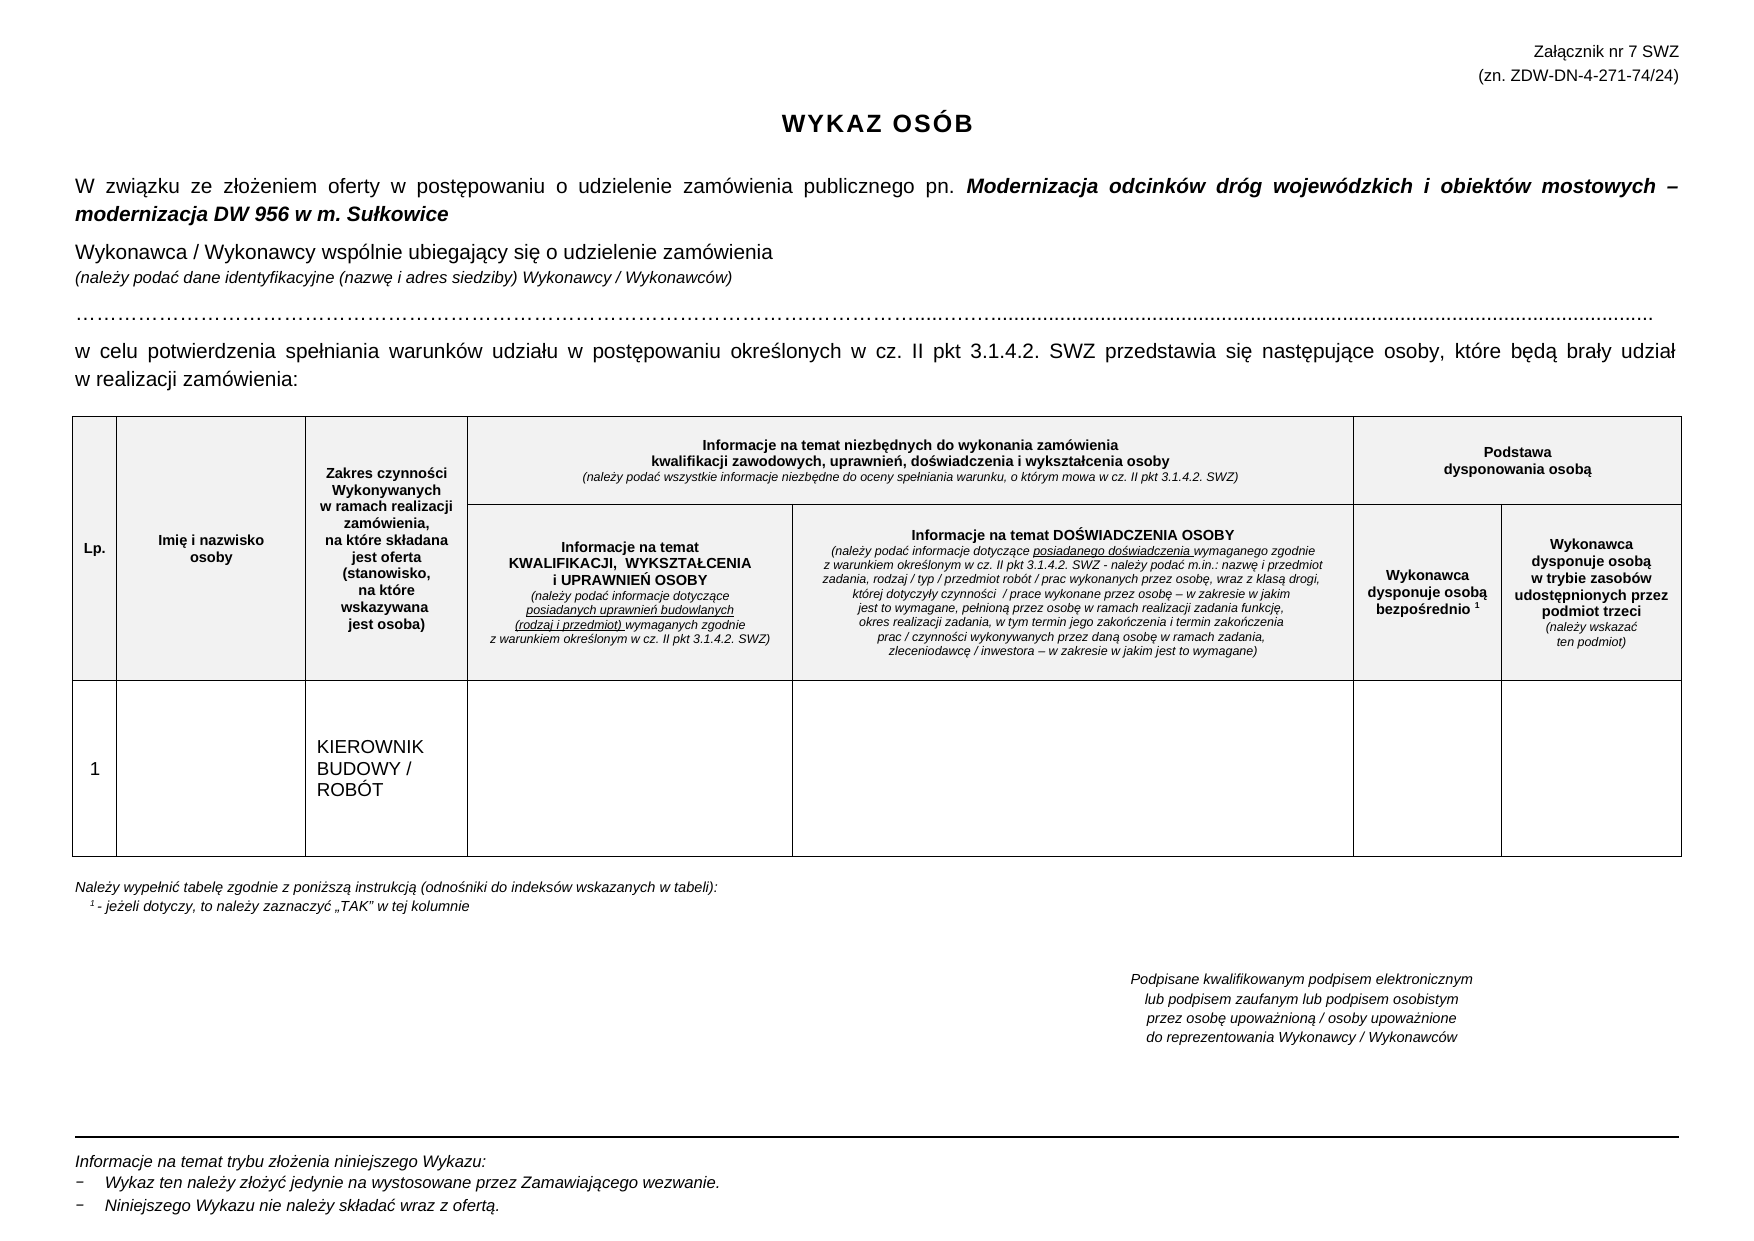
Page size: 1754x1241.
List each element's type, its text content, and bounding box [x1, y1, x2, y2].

table_header Podstawa dysponowania osobą [1354, 417, 1681, 504]
table_cell Informacje na temat DOŚWIADCZENIA OSOBY (należy podać informacje dotyczące posiadanego doświadczenia wymaganego zgodnie z warunkiem określonym w cz. II pkt 3.1.4.2. SWZ - należy podać m.in.: nazwę i przedmiot zadania, rodzaj / typ / przedmiot robót / prac wykonanych przez osobę, wraz z klasą drogi, której dotyczyły czynności / prace wykonane przez osobę – w zakresie w jakim jest to wymagane, pełnioną przez osobę w ramach realizacji zadania funkcję, okres realizacji zadania, w tym termin jego zakończenia i termin zakończenia prac / czynności wykonywanych przez daną osobę w ramach zadania, zleceniodawcę / inwestora – w zakresie w jakim jest to wymagane) [793, 505, 1353, 680]
table_cell [1502, 681, 1681, 856]
table_cell Informacje na temat KWALIFIKACJI, WYKSZTAŁCENIA i UPRAWNIEŃ OSOBY (należy podać informacje dotyczące posiadanych uprawnień budowlanych (rodzaj i przedmiot) wymaganych zgodnie z warunkiem określonym w cz. II pkt 3.1.4.2. SWZ) [468, 505, 792, 680]
text w celu potwierdzenia spełniania warunków udziału w postępowaniu określonych w cz. II pkt 3.1.4.2. SWZ przedstawia się następujące osoby, które będą brały udział w realizacji zamówienia: [75, 339, 1679, 391]
table_cell 1 [73, 681, 116, 856]
table_header Zakres czynności Wykonywanych w ramach realizacji zamówienia, na które składana jest oferta (stanowisko, na które wskazywana jest osoba) [306, 417, 467, 680]
table_header Informacje na temat niezbędnych do wykonania zamówienia kwalifikacji zawodowych, uprawnień, doświadczenia i wykształcenia osoby (należy podać wszystkie informacje niezbędne do oceny spełniania warunku, o którym mowa w cz. II pkt 3.1.4.2. SWZ) [468, 417, 1353, 504]
table_cell Wykonawca dysponuje osobą bezpośrednio 1 [1354, 505, 1501, 680]
text …………………………………………………………………………………………….…………….....….…................................................................................................................... [75, 301, 1679, 324]
table_cell Wykonawca dysponuje osobą w trybie zasobów udostępnionych przez podmiot trzeci (należy wskazać ten podmiot) [1502, 505, 1681, 680]
text 1 - jeżeli dotyczy, to należy zaznaczyć „TAK” w tej kolumnie [90, 898, 1679, 914]
table_header Imię i nazwisko osoby [117, 417, 305, 680]
table_header Lp. [73, 417, 116, 680]
table_cell KIEROWNIK BUDOWY / ROBÓT [306, 681, 467, 856]
text Należy wypełnić tabelę zgodnie z poniższą instrukcją (odnośniki do indeksów wskazanych w tabeli): [75, 878, 1679, 895]
table_cell [1354, 681, 1501, 856]
text WYKAZ OSÓB [75, 109, 1679, 138]
table_cell [117, 681, 305, 856]
table_cell [793, 681, 1353, 856]
text W związku ze złożeniem oferty w postępowaniu o udzielenie zamówienia publicznego pn. Modernizacja odcinków dróg wojewódzkich i obiektów mostowych – modernizacja DW 956 w m. Sułkowice [75, 174, 1679, 225]
table_cell [468, 681, 792, 856]
text Wykonawca / Wykonawcy wspólnie ubiegający się o udzielenie zamówienia [75, 240, 1679, 264]
text (należy podać dane identyfikacyjne (nazwę i adres siedziby) Wykonawcy / Wykonawców) [75, 267, 1679, 287]
